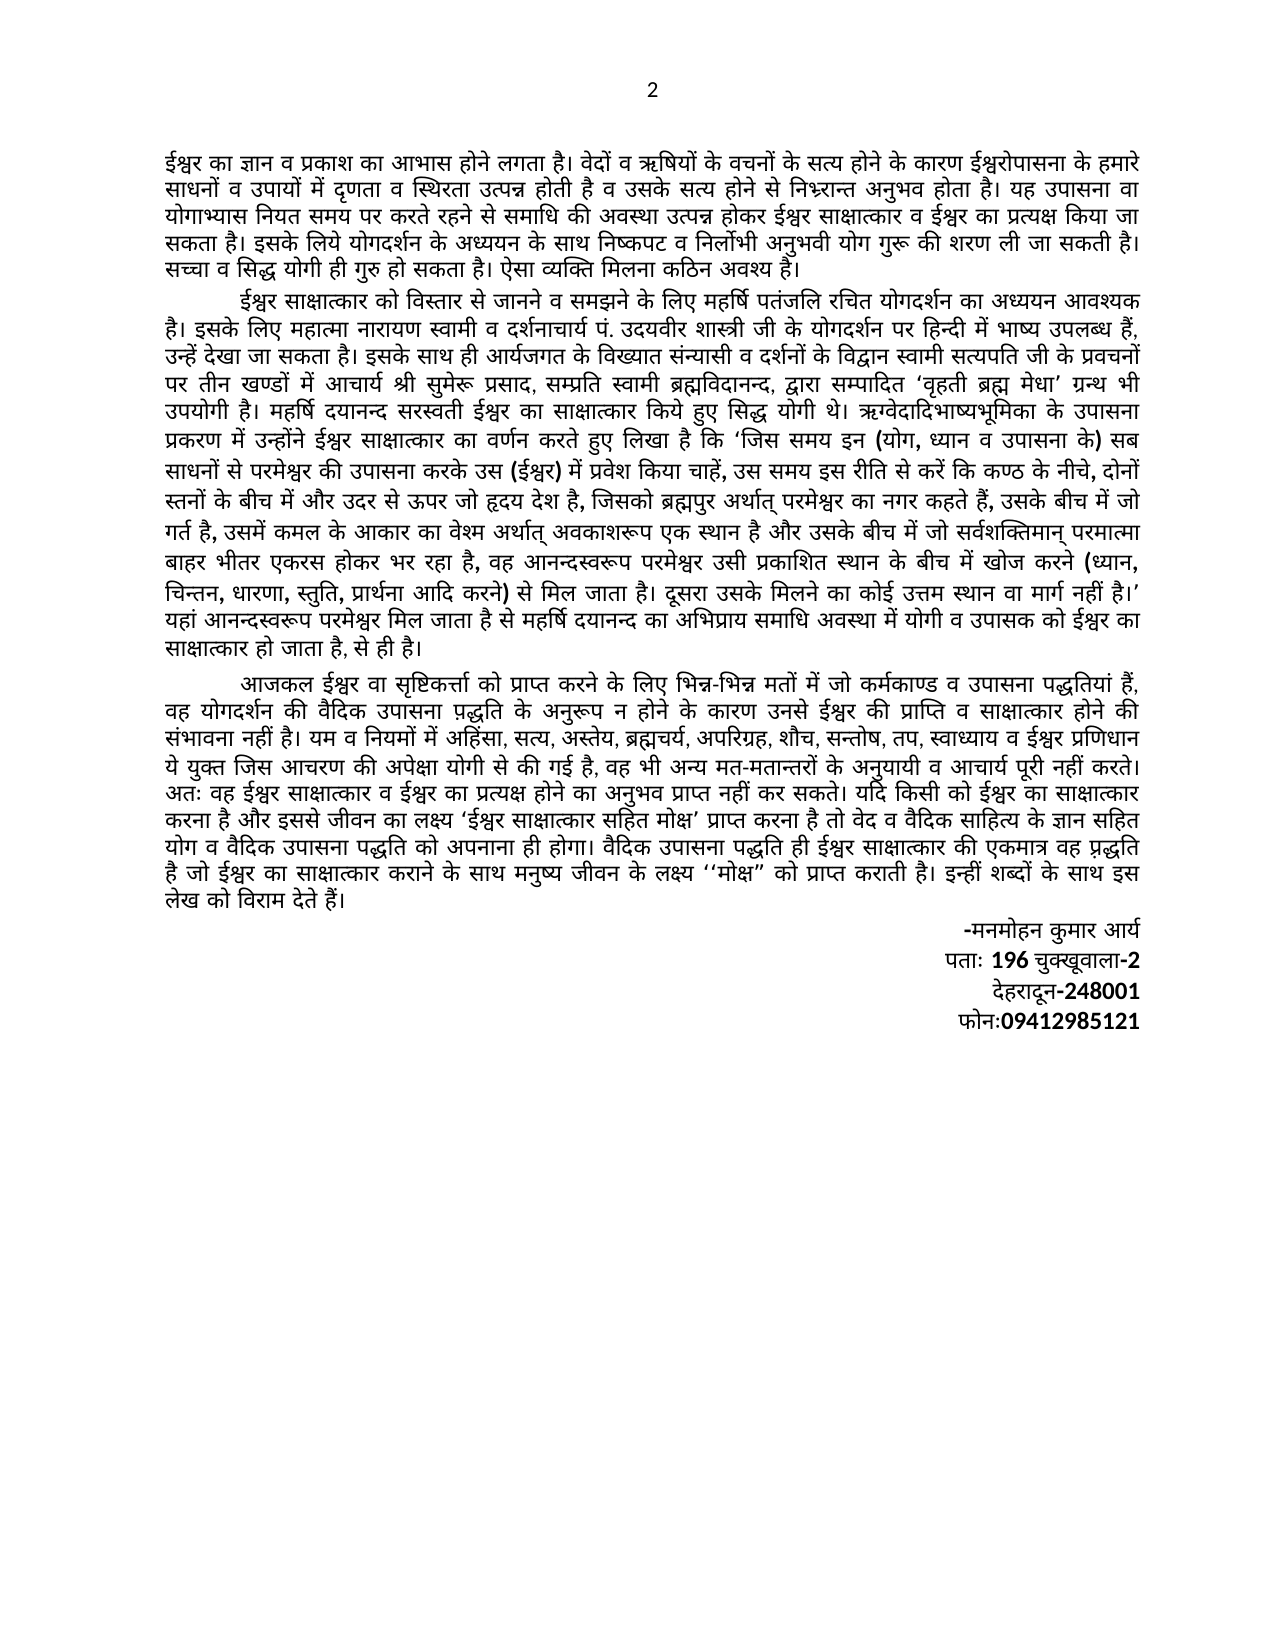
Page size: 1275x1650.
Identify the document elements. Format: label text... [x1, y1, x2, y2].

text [165, 150, 1140, 283]
text फोनः09412985121 [165, 1006, 1140, 1036]
text देहरादून-248001 [165, 975, 1140, 1006]
text -मनमोहन कुमार आर्य [165, 914, 1140, 944]
text पताः 196 चुक्खूवाला-2 [165, 944, 1140, 975]
text ईश्वर साक्षात्कार को विस्तार से जानने व समझने के लिए महर्षि पतंजलि रचित योगदर्शन का अध्ययन आवश्यक है। इसके लिए महात्मा नारायण स्वामी व दर्शनाचार्य पं. उदयवीर शास्त्री जी के योगदर्शन पर हिन्दी में भाष्य उपलब्ध हैं, उन्हें देखा जा सकता है। इसके साथ ही आर्यजगत के विख्यात संन्यासी व दर्शनों के विद्वान स्वामी सत्यपति जी के प्रवचनों पर तीन खण्डों में आचार्य श्री सुमेरू प्रसाद, सम्प्रति स्वामी ब्रह्मविदानन्द, द्वारा सम्पादित ‘वृहती ब्रह्म मेधा’ ग्रन्थ भी उपयोगी है। महर्षि दयानन्द सरस्वती ईश्वर का साक्षात्कार किये हुए सिद्ध योगी थे। ऋग्वेदादिभाष्यभूमिका के उपासना प्रकरण में उन्होंने ईश्वर साक्षात्कार का वर्णन करते हुए लिखा है कि ‘जिस समय इन (योग, ध्यान व उपासना के) सब साधनों से परमेश्वर की उपासना करके उस (ईश्वर) में प्रवेश किया चाहें, उस समय इस रीति से करें कि कण्ठ के नीचे, दोनों स्तनों के बीच में और उदर से ऊपर जो हृदय देश है, जिसको ब्रह्मपुर अर्थात् परमेश्वर का नगर कहते हैं, उसके बीच में जो गर्त है, उसमें कमल के आकार का वेश्म अर्थात् अवकाशरूप एक स्थान है और उसके बीच में जो सर्वशक्तिमान् परमात्मा बाहर भीतर एकरस होकर भर रहा है, वह आनन्दस्वरूप परमेश्वर उसी प्रकाशित स्थान के बीच में खोज करने (ध्यान, चिन्तन, धारणा, स्तुति, प्रार्थना आदि करने) से मिल जाता है। दूसरा उसके मिलने का कोई उत्तम स्थान वा मार्ग नहीं है।’ यहां आनन्दस्वरूप परमेश्वर मिल जाता है से महर्षि दयानन्द का अभिप्राय समाधि अवस्था में योगी व उपासक को ईश्वर का साक्षात्कार हो जाता है, से ही है। [165, 288, 1140, 662]
text आजकल ईश्वर वा सृष्टिकर्त्ता को प्राप्त करने के लिए भिन्न-भिन्न मतों में जो कर्मकाण्ड व उपासना पद्धतियां हैं, वह योगदर्शन की वैदिक उपासना प़द्धति के अनुरूप न होने के कारण उनसे ईश्वर की प्राप्ति व साक्षात्कार होने की संभावना नहीं है। यम व नियमों में अहिंसा, सत्य, अस्तेय, ब्रह्मचर्य, अपरिग्रह, शौच, सन्तोष, तप, स्वाध्याय व ईश्वर प्रणिधान ये युक्त जिस आचरण की अपेक्षा योगी से की गई है, वह भी अन्य मत-मतान्तरों के अनुयायी व आचार्य पूरी नहीं करते। अतः वह ईश्वर साक्षात्कार व ईश्वर का प्रत्यक्ष होने का अनुभव प्राप्त नहीं कर सकते। यदि किसी को ईश्वर का साक्षात्कार करना है और इससे जीवन का लक्ष्य ‘ईश्वर साक्षात्कार सहित मोक्ष’ प्राप्त करना है तो वेद व वैदिक साहित्य के ज्ञान सहित योग व वैदिक उपासना पद्धति को अपनाना ही होगा। वैदिक उपासना पद्धति ही ईश्वर साक्षात्कार की एकमात्र वह प़्रद्धति है जो ईश्वर का साक्षात्कार कराने के साथ मनुष्य जीवन के लक्ष्य ‘‘मोक्ष” को प्राप्त कराती है। इन्हीं शब्दों के साथ इस लेख को विराम देते हैं। [165, 670, 1140, 914]
